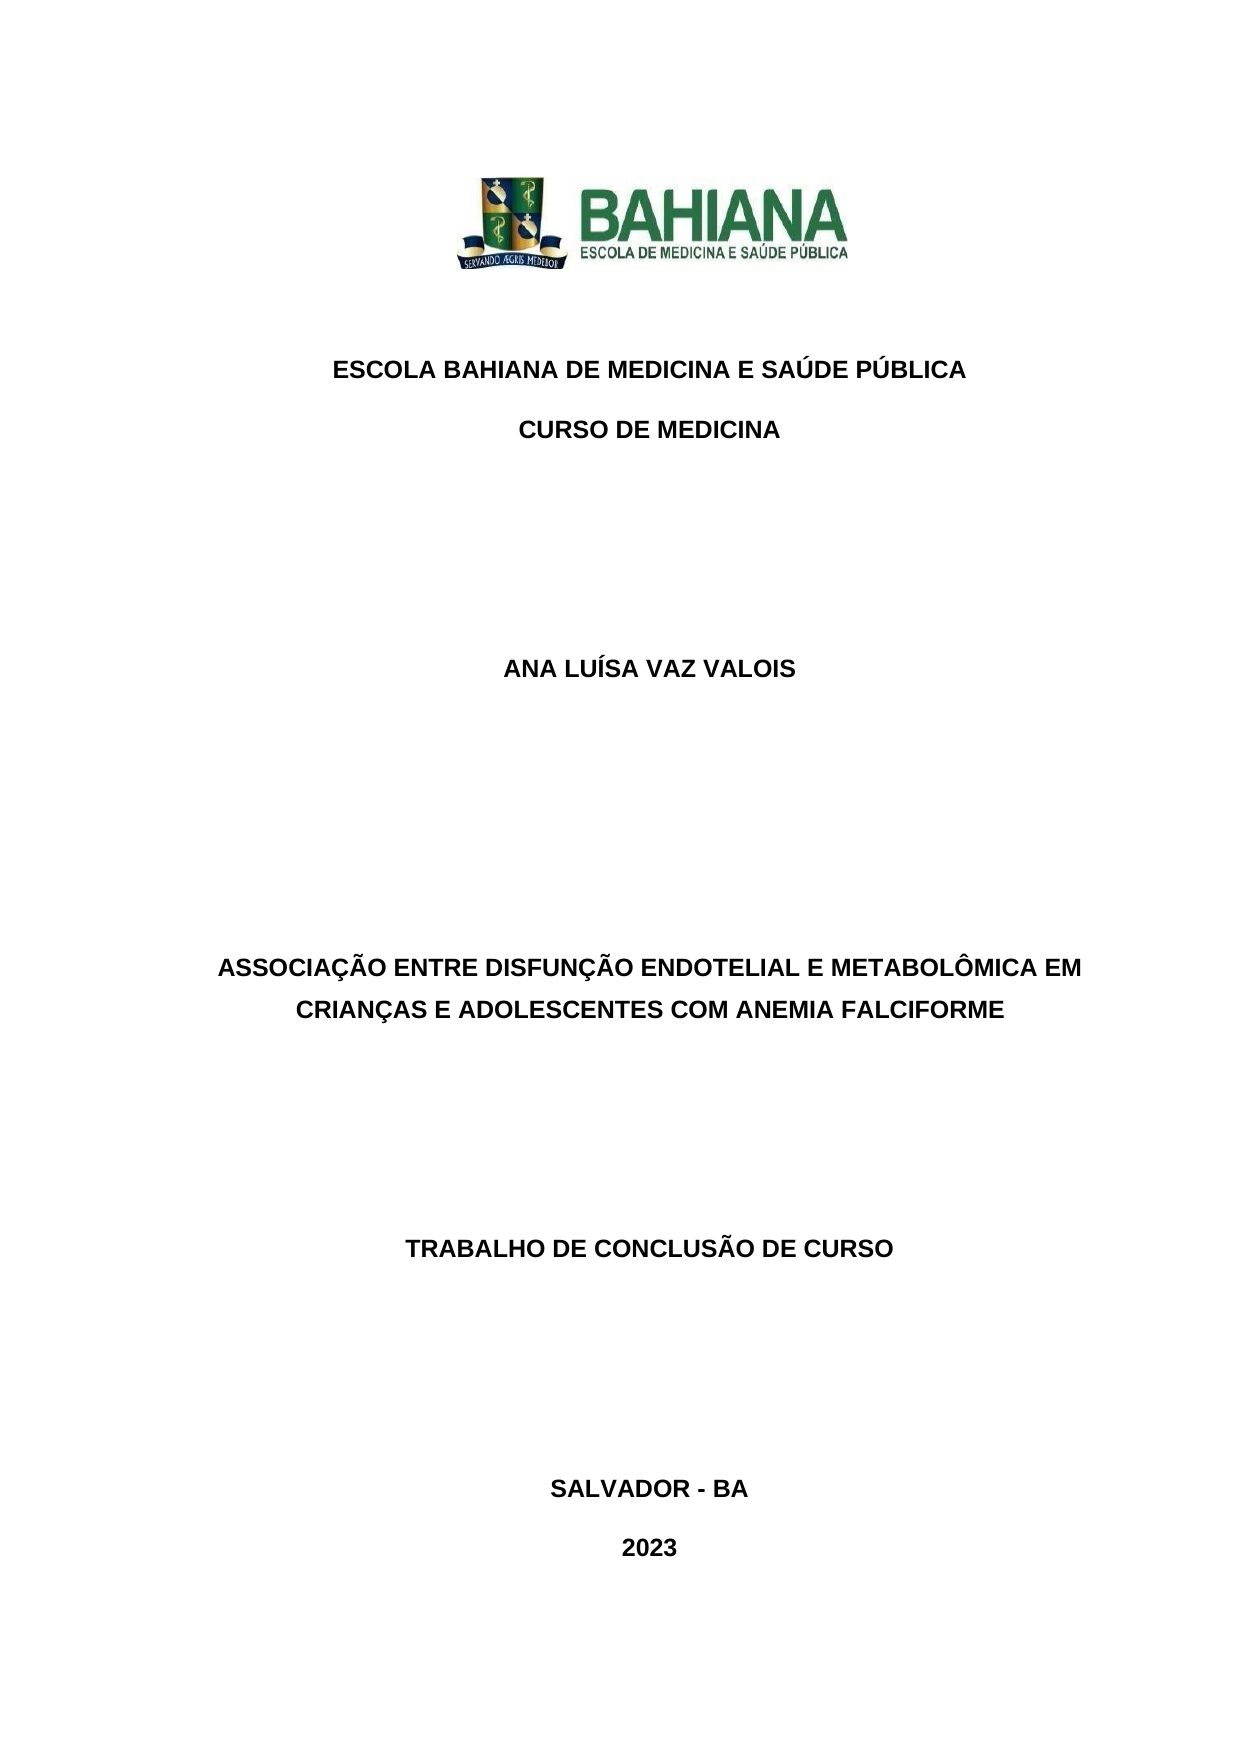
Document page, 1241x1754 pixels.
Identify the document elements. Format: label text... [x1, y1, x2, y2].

text ANA LUÍSA VAZ VALOIS [206, 654, 1093, 682]
picture [456, 177, 848, 269]
text ESCOLA BAHIANA DE MEDICINA E SAÚDE PÚBLICA [332, 355, 1122, 383]
subtitle ASSOCIAÇÃO ENTRE DISFUNÇÃO ENDOTELIAL E METABOLÔMICA EM CRIANÇAS E ADOLESCENTES COM ANEMIA FALCIFORME [206, 953, 1093, 1024]
text TRABALHO DE CONCLUSÃO DE CURSO [405, 1234, 1122, 1263]
text CURSO DE MEDICINA [206, 414, 1093, 443]
subtitle SALVADOR - BA [206, 1473, 1092, 1502]
text 2023 [206, 1533, 1092, 1562]
